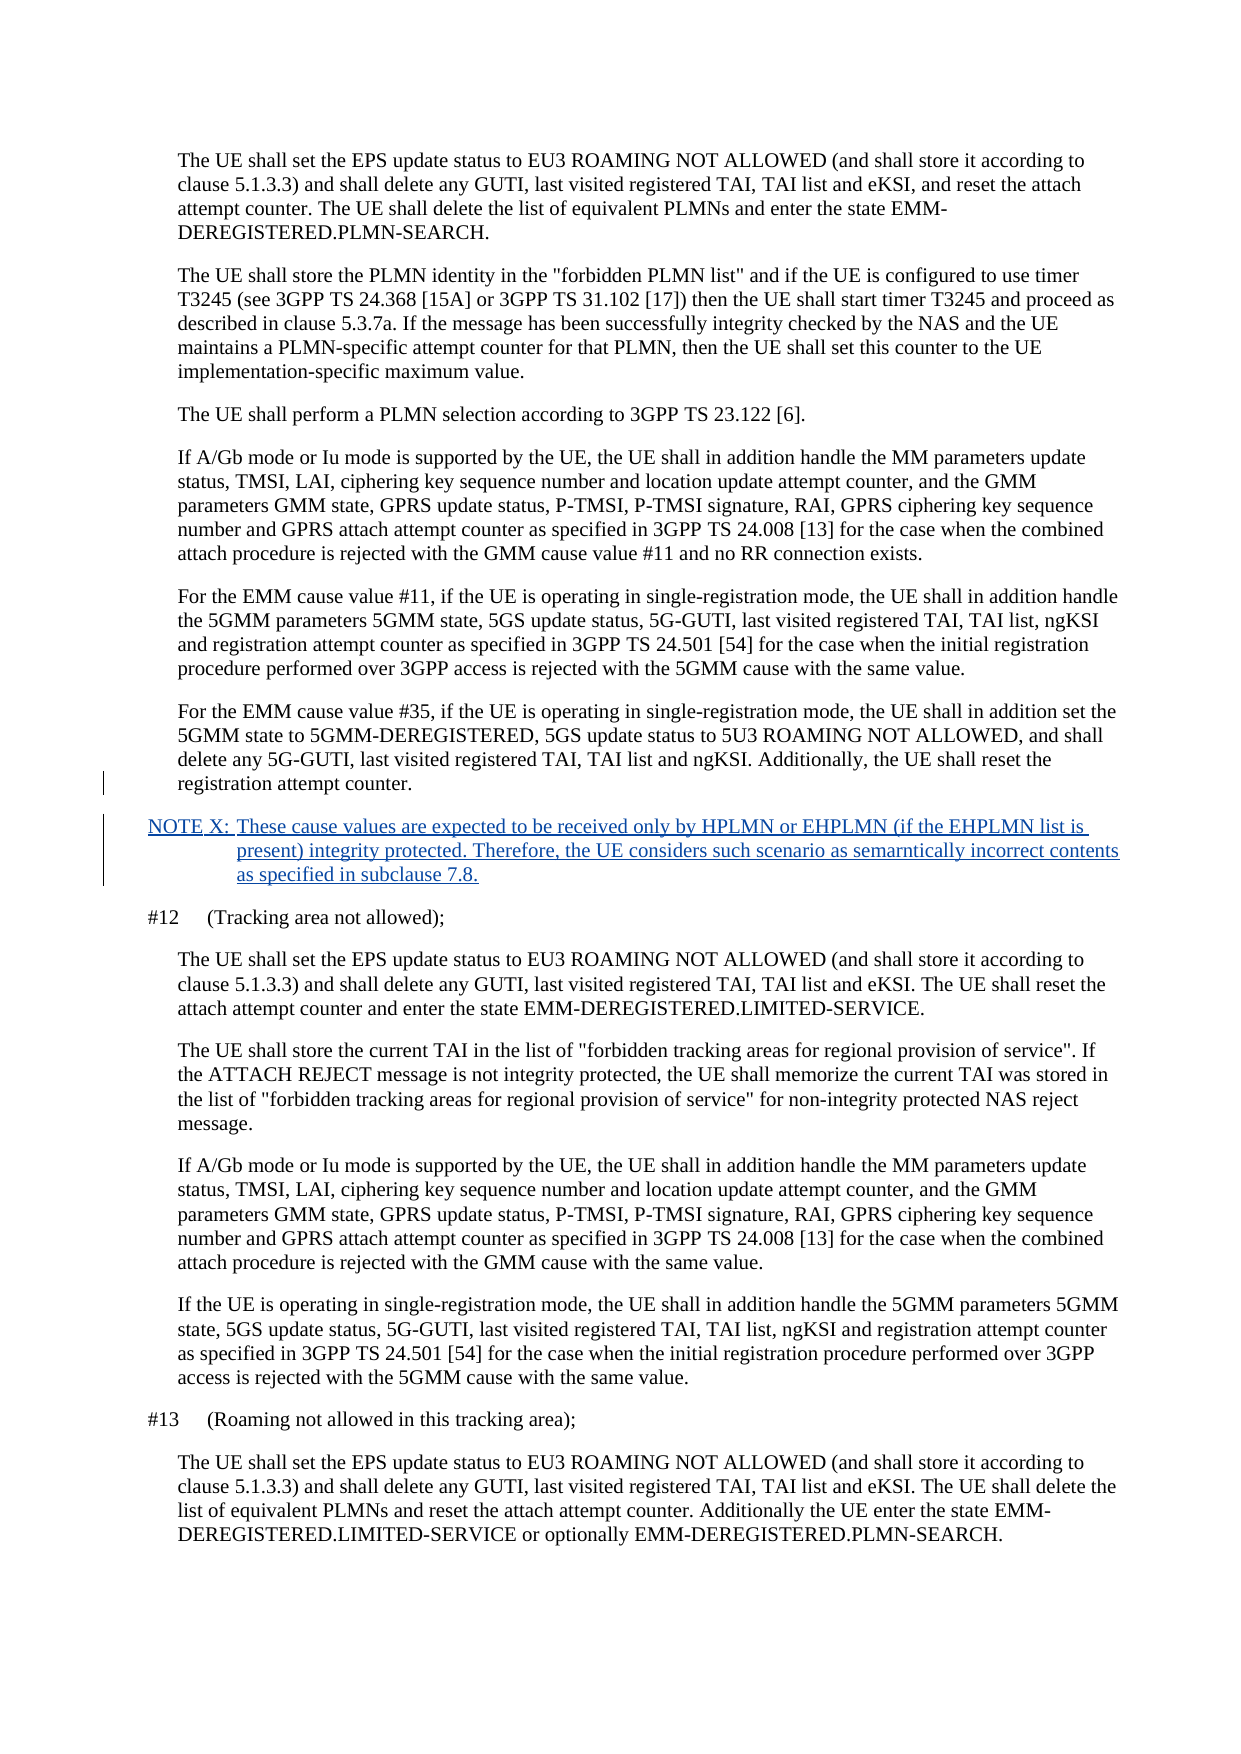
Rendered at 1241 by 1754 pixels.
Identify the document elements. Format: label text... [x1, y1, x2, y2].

text For the EMM cause value #35, if the UE is operating in single-registration mode, the UE shall in addition set the 5GMM state to 5GMM-DEREGISTERED, 5GS update status to 5U3 ROAMING NOT ALLOWED, and shall delete any 5G-GUTI, last visited registered TAI, TAI list and ngKSI. Additionally, the UE shall reset the registration attempt counter. [148, 699, 1122, 795]
text For the EMM cause value #11, if the UE is operating in single-registration mode, the UE shall in addition handle the 5GMM parameters 5GMM state, 5GS update status, 5G-GUTI, last visited registered TAI, TAI list, ngKSI and registration attempt counter as specified in 3GPP TS 24.501 [54] for the case when the initial registration procedure performed over 3GPP access is rejected with the 5GMM cause with the same value. [148, 584, 1122, 680]
text The UE shall set the EPS update status to EU3 ROAMING NOT ALLOWED (and shall store it according to clause 5.1.3.3) and shall delete any GUTI, last visited registered TAI, TAI list and eKSI. The UE shall delete the list of equivalent PLMNs and reset the attach attempt counter. Additionally the UE enter the state EMM-DEREGISTERED.LIMITED-SERVICE or optionally EMM-DEREGISTERED.PLMN-SEARCH. [148, 1450, 1122, 1546]
text The UE shall store the PLMN identity in the "forbidden PLMN list" and if the UE is configured to use timer T3245 (see 3GPP TS 24.368 [15A] or 3GPP TS 31.102 [17]) then the UE shall start timer T3245 and proceed as described in clause 5.3.7a. If the message has been successfully integrity checked by the NAS and the UE maintains a PLMN-specific attempt counter for that PLMN, then the UE shall set this counter to the UE implementation-specific maximum value. [148, 263, 1122, 383]
text The UE shall store the current TAI in the list of "forbidden tracking areas for regional provision of service". If the ATTACH REJECT message is not integrity protected, the UE shall memorize the current TAI was stored in the list of "forbidden tracking areas for regional provision of service" for non-integrity protected NAS reject message. [148, 1038, 1122, 1134]
text If A/Gb mode or Iu mode is supported by the UE, the UE shall in addition handle the MM parameters update status, TMSI, LAI, ciphering key sequence number and location update attempt counter, and the GMM parameters GMM state, GPRS update status, P-TMSI, P-TMSI signature, RAI, GPRS ciphering key sequence number and GPRS attach attempt counter as specified in 3GPP TS 24.008 [13] for the case when the combined attach procedure is rejected with the GMM cause value #11 and no RR connection exists. [148, 444, 1122, 565]
text The UE shall perform a PLMN selection according to 3GPP TS 23.122 [6]. [148, 402, 1122, 426]
text The UE shall set the EPS update status to EU3 ROAMING NOT ALLOWED (and shall store it according to clause 5.1.3.3) and shall delete any GUTI, last visited registered TAI, TAI list and eKSI. The UE shall reset the attach attempt counter and enter the state EMM-DEREGISTERED.LIMITED-SERVICE. [148, 947, 1122, 1019]
text #12 (Tracking area not allowed); [148, 904, 1122, 929]
text The UE shall set the EPS update status to EU3 ROAMING NOT ALLOWED (and shall store it according to clause 5.1.3.3) and shall delete any GUTI, last visited registered TAI, TAI list and eKSI, and reset the attach attempt counter. The UE shall delete the list of equivalent PLMNs and enter the state EMM-DEREGISTERED.PLMN-SEARCH. [148, 148, 1122, 244]
text #13 (Roaming not allowed in this tracking area); [148, 1407, 1122, 1431]
